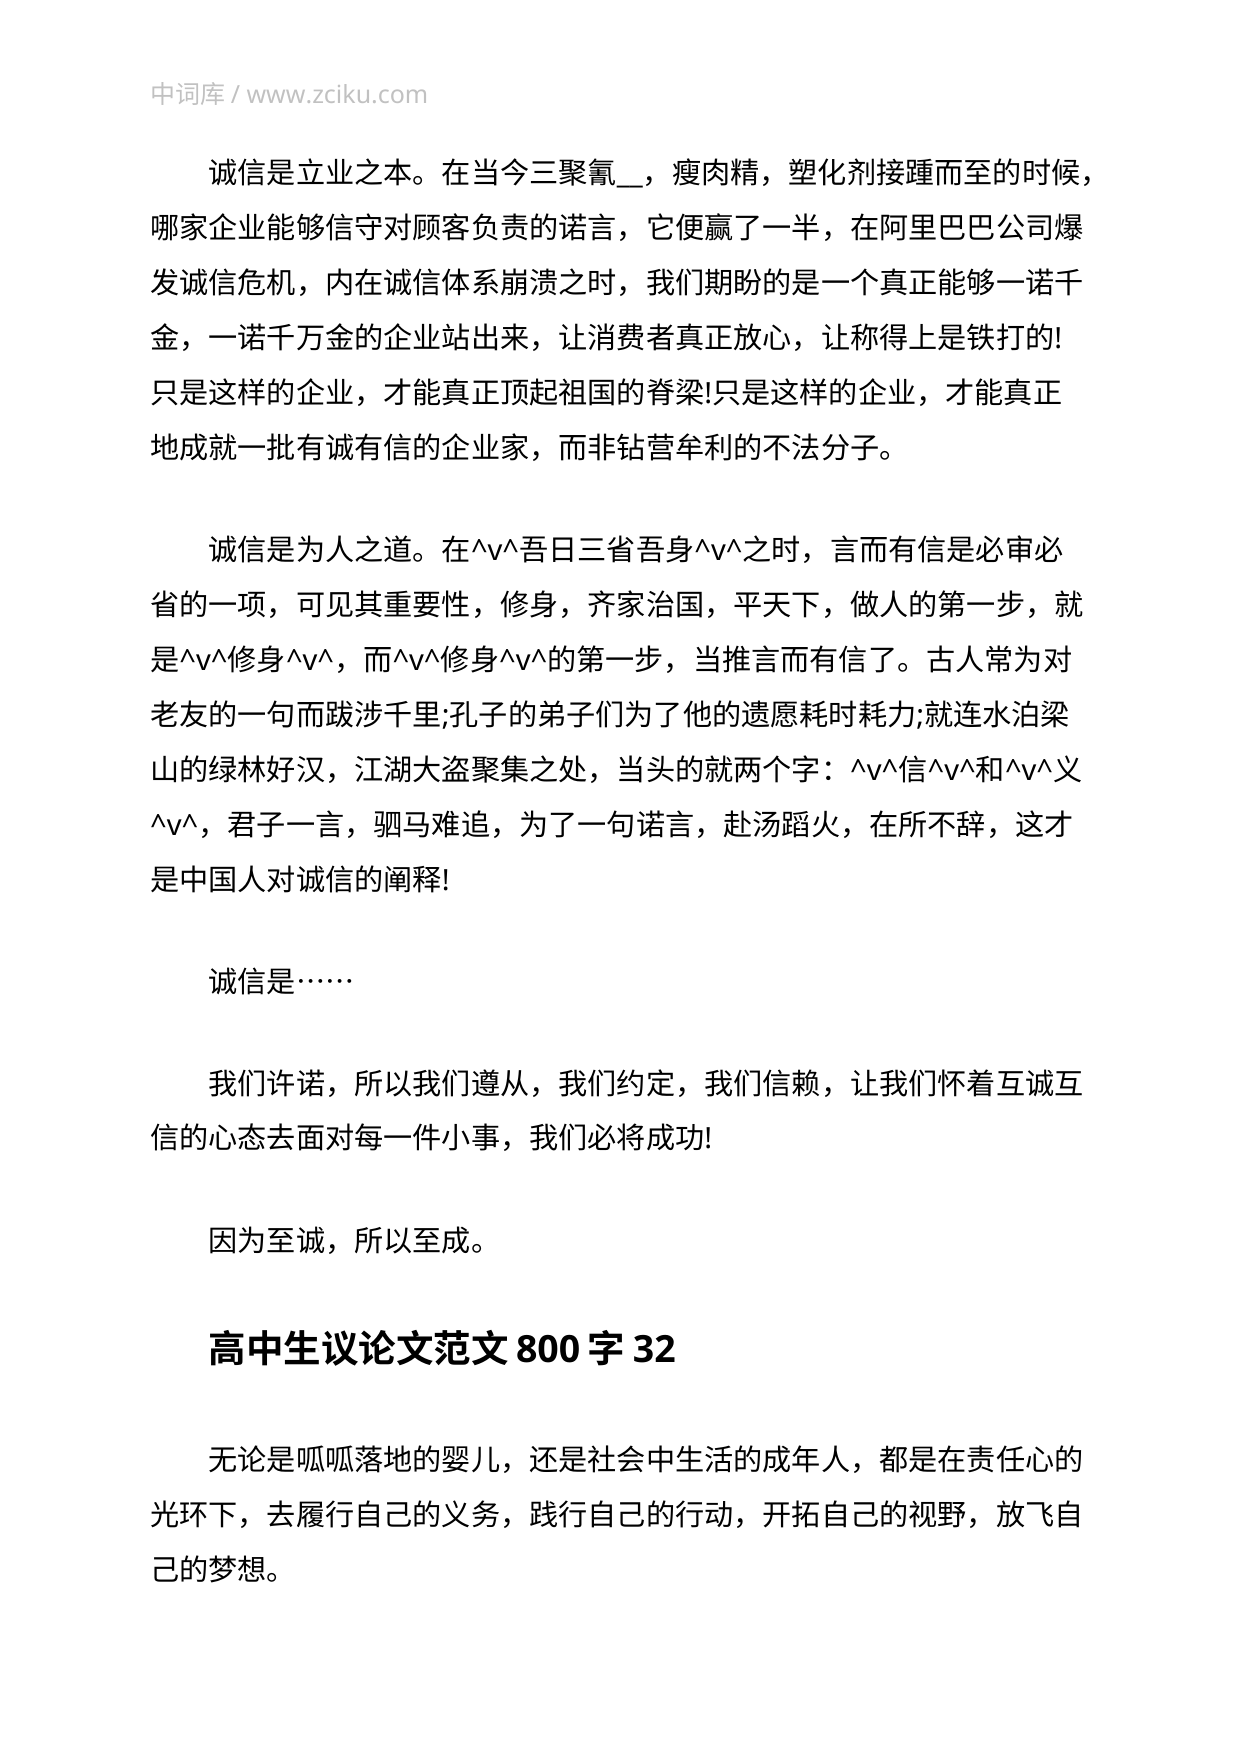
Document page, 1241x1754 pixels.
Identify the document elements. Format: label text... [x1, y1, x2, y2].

text 无论是呱呱落地的婴儿，还是社会中生活的成年人，都是在责任心的光环下，去履行自己的义务，践行自己的行动，开拓自己的视野，放飞自己的梦想。 [150, 1436, 1090, 1588]
text 高中生议论文范文800字32 [150, 1319, 1090, 1373]
text 诚信是立业之本。在当今三聚氰__，瘦肉精，塑化剂接踵而至的时候，哪家企业能够信守对顾客负责的诺言，它便赢了一半，在阿里巴巴公司爆发诚信危机，内在诚信体系崩溃之时，我们期盼的是一个真正能够一诺千金，一诺千万金的企业站出来，让消费者真正放心，让称得上是铁打的!只是这样的企业，才能真正顶起祖国的脊梁!只是这样的企业，才能真正地成就一批有诚有信的企业家，而非钻营牟利的不法分子。 [150, 150, 1090, 467]
text 诚信是为人之道。在^v^吾日三省吾身^v^之时，言而有信是必审必省的一项，可见其重要性，修身，齐家治国，平天下，做人的第一步，就是^v^修身^v^，而^v^修身^v^的第一步，当推言而有信了。古人常为对老友的一句而跋涉千里;孔子的弟子们为了他的遗愿耗时耗力;就连水泊梁山的绿林好汉，江湖大盗聚集之处，当头的就两个字：^v^信^v^和^v^义^v^，君子一言，驷马难追，为了一句诺言，赴汤蹈火，在所不辞，这才是中国人对诚信的阐释! [150, 527, 1090, 899]
text 我们许诺，所以我们遵从，我们约定，我们信赖，让我们怀着互诚互信的心态去面对每一件小事，我们必将成功! [150, 1060, 1090, 1157]
text 诚信是…… [150, 958, 1090, 1001]
text 因为至诚，所以至成。 [150, 1217, 1090, 1259]
